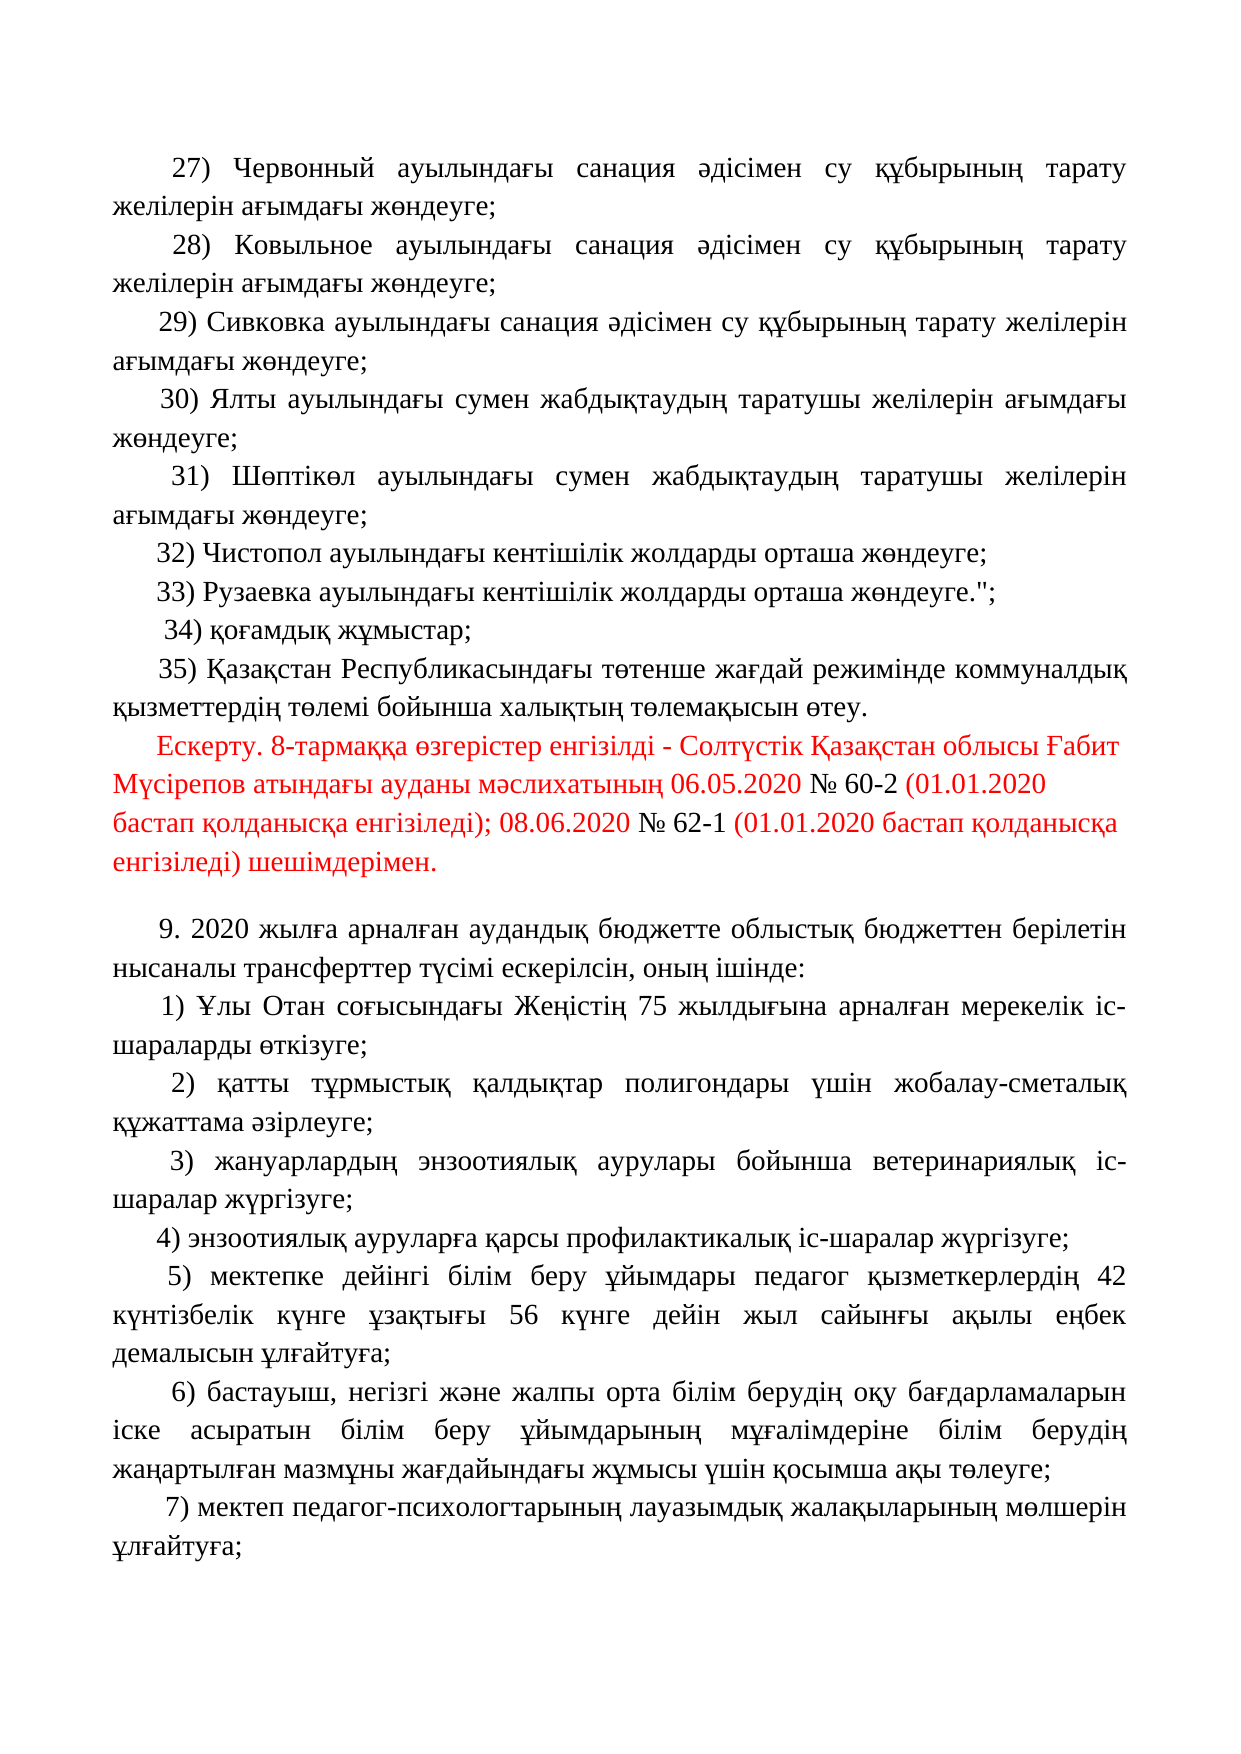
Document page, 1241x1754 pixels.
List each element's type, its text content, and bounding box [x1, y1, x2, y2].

text 32) Чистопол ауылындағы кентішілік жолдарды орташа жөндеуге; [112, 535, 1128, 569]
text 1) Ұлы Отан соғысындағы Жеңістің 75 жылдығына арналған мерекелік іс-шараларды өткізуге; [112, 988, 1128, 1061]
text 33) Рузаевка ауылындағы кентішілік жолдарды орташа жөндеуге."; [112, 574, 1128, 607]
text 31) Шөптікөл ауылындағы сумен жабдықтаудың таратушы желілерін ағымдағы жөндеуге; [112, 458, 1128, 530]
text 27) Червонный ауылындағы санация әдісімен су құбырының тарату желілерін ағымдағы жөндеуге; [112, 150, 1128, 222]
text 34) қоғамдық жұмыстар; [112, 612, 1128, 646]
text 7) мектеп педагог-психологтарының лауазымдық жалақыларының мөлшерін ұлғайтуға; [112, 1489, 1128, 1562]
text 35) Қазақстан Республикасындағы төтенше жағдай режимінде коммуналдық қызметтердің төлемі бойынша халықтың төлемақысын өтеу. [112, 651, 1128, 723]
text 28) Ковыльное ауылындағы санация әдісімен су құбырының тарату желілерін ағымдағы жөндеуге; [112, 227, 1128, 299]
text 30) Ялты ауылындағы сумен жабдықтаудың таратушы желілерін ағымдағы жөндеуге; [112, 381, 1128, 453]
text 2) қатты тұрмыстық қалдықтар полигондары үшін жобалау-сметалық құжаттама әзірлеуге; [112, 1066, 1128, 1138]
text 9. 2020 жылға арналған аудандық бюджетте облыстық бюджеттен берілетін нысаналы трансферттер түсімі ескерілсін, оның ішінде: [112, 911, 1128, 983]
text 4) энзоотиялық ауруларға қарсы профилактикалық іс-шаралар жүргізуге; [112, 1220, 1128, 1253]
text 5) мектепке дейінгі білім беру ұйымдары педагог қызметкерлердің 42 күнтізбелік күнге ұзақтығы 56 күнге дейін жыл сайынғы ақылы еңбек демалысын ұлғайтуға; [112, 1258, 1128, 1369]
text 6) бастауыш, негізгі және жалпы орта білім берудің оқу бағдарламаларын іске асыратын білім беру ұйымдарының мұғалімдеріне білім берудің жаңартылған мазмұны жағдайындағы жұмысы үшін қосымша ақы төлеуге; [112, 1374, 1128, 1484]
text 29) Сивковка ауылындағы санация әдісімен су құбырының тарату желілерін ағымдағы жөндеуге; [112, 304, 1128, 376]
text 3) жануарлардың энзоотиялық аурулары бойынша ветеринариялық іс-шаралар жүргізуге; [112, 1143, 1128, 1215]
text Ескерту. 8-тармаққа өзгерістер енгізілді - Солтүстік Қазақстан облысы Ғабит Мүсірепов атындағы ауданы мəслихатының 06.05.2020 № 60-2 (01.01.2020 бастап қолданысқа енгізіледі); 08.06.2020 № 62-1 (01.01.2020 бастап қолданысқа енгізіледі) шешімдерімен. [112, 728, 1128, 907]
